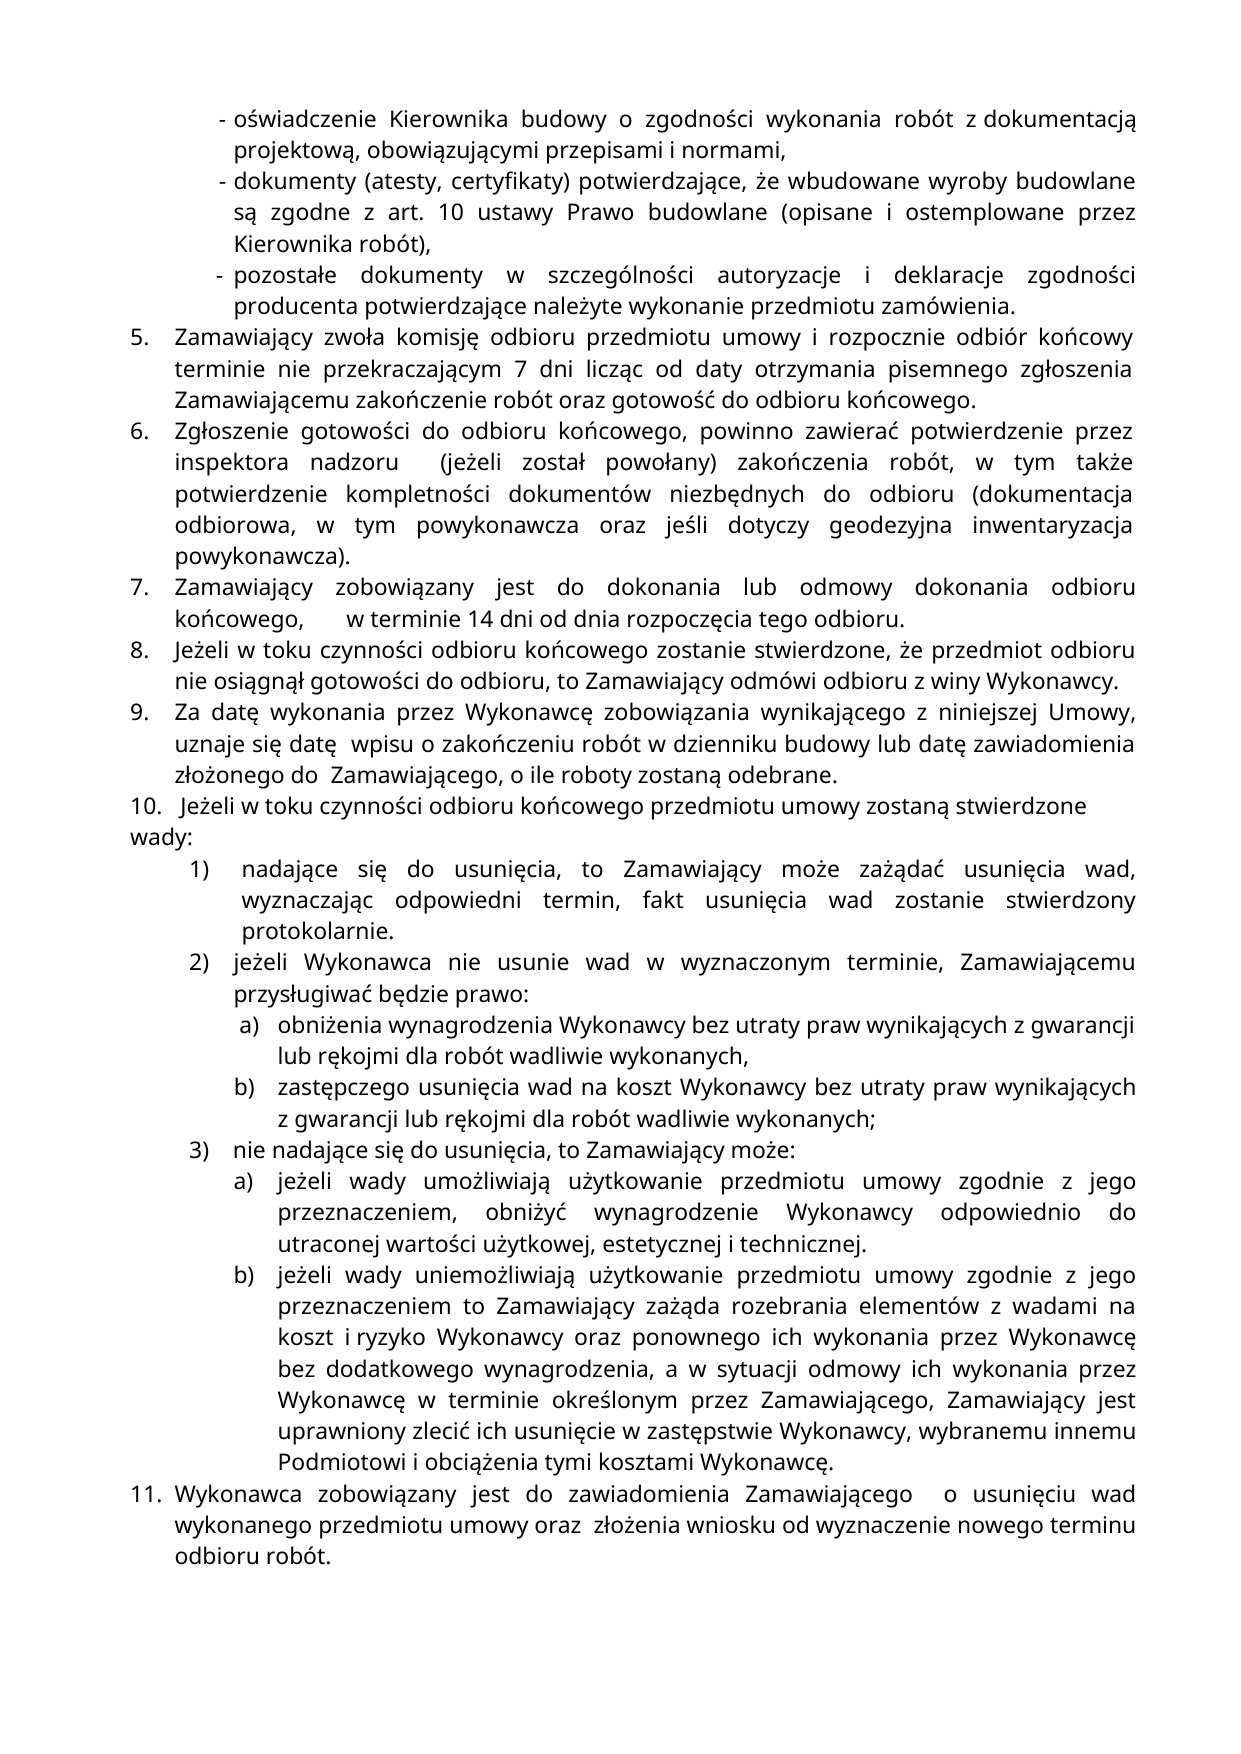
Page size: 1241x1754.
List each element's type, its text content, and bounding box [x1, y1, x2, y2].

text a) obniżenia wynagrodzenia Wykonawcy bez utraty praw wynikających z gwarancji lub rękojmi dla robót wadliwie wykonanych, [233, 1009, 1137, 1071]
text 3) nie nadające się do usunięcia, to Zamawiający może: [189, 1134, 1137, 1165]
text 11. Wykonawca zobowiązany jest do zawiadomienia Zamawiającego o usunięciu wad wykonanego przedmiotu umowy oraz złożenia wniosku od wyznaczenie nowego terminu odbioru robót. [130, 1478, 1137, 1571]
text 2) jeżeli Wykonawca nie usunie wad w wyznaczonym terminie, Zamawiającemu przysługiwać będzie prawo: [189, 946, 1137, 1009]
text 5. Zamawiający zwoła komisję odbioru przedmiotu umowy i rozpocznie odbiór końcowy terminie nie przekraczającym 7 dni licząc od daty otrzymania pisemnego zgłoszenia Zamawiającemu zakończenie robót oraz gotowość do odbioru końcowego. [130, 321, 1134, 415]
text b) zastępczego usunięcia wad na koszt Wykonawcy bez utraty praw wynikających z gwarancji lub rękojmi dla robót wadliwie wykonanych; [234, 1071, 1137, 1134]
text - oświadczenie Kierownika budowy o zgodności wykonania robót z dokumentacją projektową, obowiązującymi przepisami i normami, [189, 103, 1137, 165]
text 9. Za datę wykonania przez Wykonawcę zobowiązania wynikającego z niniejszej Umowy, uznaje się datę wpisu o zakończeniu robót w dzienniku budowy lub datę zawiadomienia złożonego do Zamawiającego, o ile roboty zostaną odebrane. [130, 696, 1137, 790]
text a) jeżeli wady umożliwiają użytkowanie przedmiotu umowy zgodnie z jego przeznaczeniem, obniżyć wynagrodzenie Wykonawcy odpowiednio do utraconej wartości użytkowej, estetycznej i technicznej. [233, 1165, 1137, 1259]
text - dokumenty (atesty, certyfikaty) potwierdzające, że wbudowane wyroby budowlane są zgodne z art. 10 ustawy Prawo budowlane (opisane i ostemplowane przez Kierownika robót), [204, 165, 1137, 259]
text 10. Jeżeli w toku czynności odbioru końcowego przedmiotu umowy zostaną stwierdzone wady: [130, 790, 1137, 853]
text 8. Jeżeli w toku czynności odbioru końcowego zostanie stwierdzone, że przedmiot odbioru nie osiągnął gotowości do odbioru, to Zamawiający odmówi odbioru z winy Wykonawcy. [130, 634, 1137, 696]
text 6. Zgłoszenie gotowości do odbioru końcowego, powinno zawierać potwierdzenie przez inspektora nadzoru (jeżeli został powołany) zakończenia robót, w tym także potwierdzenie kompletności dokumentów niezbędnych do odbioru (dokumentacja odbiorowa, w tym powykonawcza oraz jeśli dotyczy geodezyjna inwentaryzacja powykonawcza). [130, 415, 1134, 571]
text - pozostałe dokumenty w szczególności autoryzacje i deklaracje zgodności producenta potwierdzające należyte wykonanie przedmiotu zamówienia. [204, 259, 1137, 321]
text b) jeżeli wady uniemożliwiają użytkowanie przedmiotu umowy zgodnie z jego przeznaczeniem to Zamawiający zażąda rozebrania elementów z wadami na koszt i ryzyko Wykonawcy oraz ponownego ich wykonania przez Wykonawcę bez dodatkowego wynagrodzenia, a w sytuacji odmowy ich wykonania przez Wykonawcę w terminie określonym przez Zamawiającego, Zamawiający jest uprawniony zlecić ich usunięcie w zastępstwie Wykonawcy, wybranemu innemu Podmiotowi i obciążenia tymi kosztami Wykonawcę. [233, 1259, 1137, 1478]
text 1) nadające się do usunięcia, to Zamawiający może zażądać usunięcia wad, wyznaczając odpowiedni termin, fakt usunięcia wad zostanie stwierdzony protokolarnie. [189, 853, 1137, 946]
text 7. Zamawiający zobowiązany jest do dokonania lub odmowy dokonania odbioru końcowego, w terminie 14 dni od dnia rozpoczęcia tego odbioru. [130, 571, 1137, 634]
